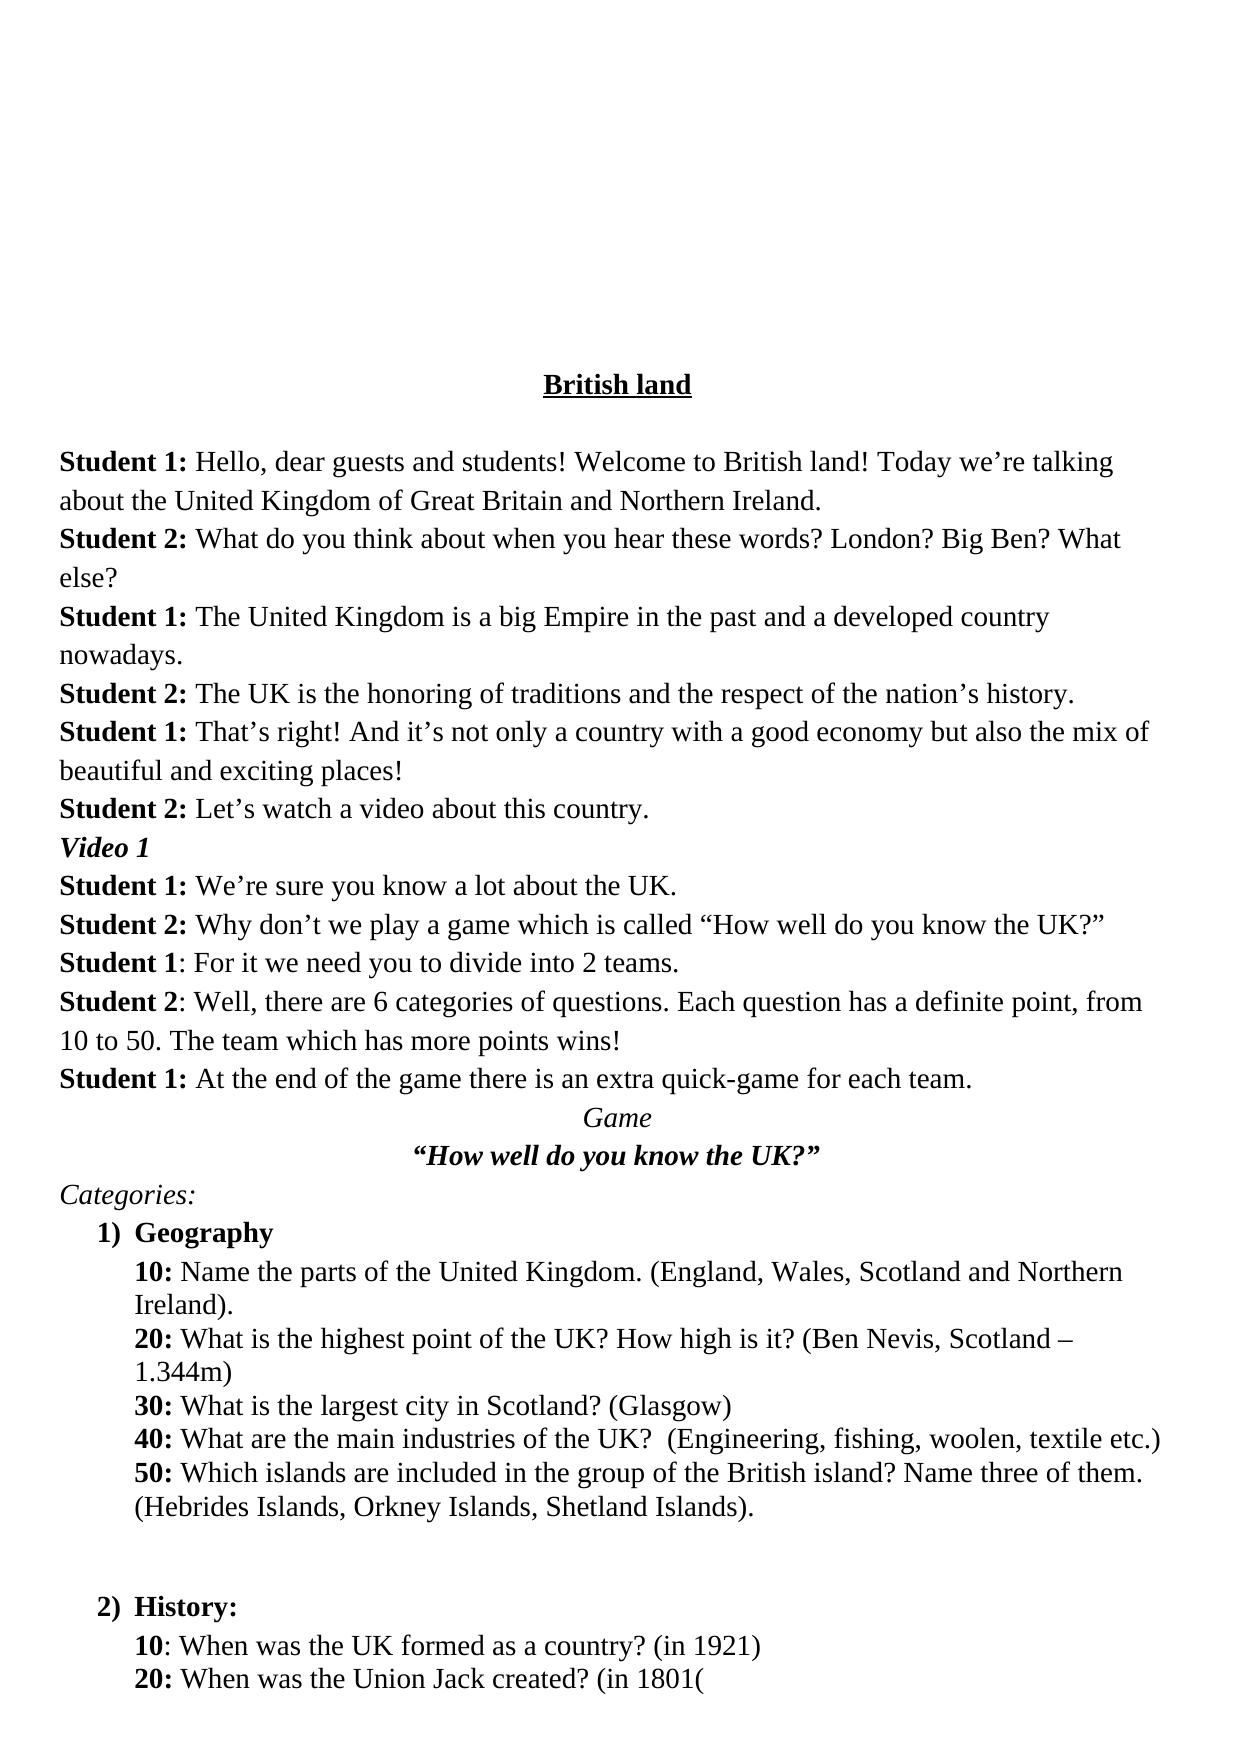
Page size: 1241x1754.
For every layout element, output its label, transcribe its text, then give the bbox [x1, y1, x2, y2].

list 40: What are the main industries of the UK? (Engineering, fishing, woolen, textile etc.) [134, 1422, 1175, 1455]
list 10: Name the parts of the United Kingdom. (England, Wales, Scotland and Northern Ireland). [134, 1254, 1175, 1321]
list 10: When was the UK formed as a country? (in 1921) [134, 1628, 1175, 1661]
text Student 2: Why don’t we play a game which is called “How well do you know the UK?” [59, 907, 1175, 941]
text British land [59, 367, 1175, 401]
list Geography [97, 1215, 1175, 1249]
text Video 1 [59, 830, 1175, 863]
text Student 2: What do you think about when you hear these words? London? Big Ben? What else? [59, 522, 1175, 594]
text Student 1: At the end of the game there is an extra quick-game for each team. [59, 1061, 1175, 1095]
text Student 2: Let’s watch a video about this country. [59, 791, 1175, 825]
list 30: What is the largest city in Scotland? (Glasgow) [134, 1388, 1175, 1422]
text Student 1: For it we need you to divide into 2 teams. [59, 946, 1175, 979]
list History: [97, 1589, 1175, 1623]
text Student 1: The United Kingdom is a big Empire in the past and a developed country nowadays. [59, 599, 1175, 671]
text Student 2: Well, there are 6 categories of questions. Each question has a definite point, from 10 to 50. The team which has more points wins! [59, 984, 1175, 1056]
text Student 1: That’s right! And it’s not only a country with a good economy but also the mix of beautiful and exciting places! [59, 714, 1175, 786]
text Student 1: Hello, dear guests and students! Welcome to British land! Today we’re talking about the United Kingdom of Great Britain and Northern Ireland. [59, 444, 1175, 517]
text Game [59, 1100, 1175, 1133]
text Categories: [59, 1177, 1175, 1210]
text Student 2: The UK is the honoring of traditions and the respect of the nation’s history. [59, 676, 1175, 709]
list 20: What is the highest point of the UK? How high is it? (Ben Nevis, Scotland – 1.344m) [134, 1321, 1175, 1388]
list 20: When was the Union Jack created? (in 1801( [134, 1661, 1175, 1695]
list 50: Which islands are included in the group of the British island? Name three of them. (Hebrides Islands, Orkney Islands, Shetland Islands). [134, 1455, 1175, 1522]
text “How well do you know the UK?” [59, 1138, 1175, 1172]
text Student 1: We’re sure you know a lot about the UK. [59, 868, 1175, 902]
